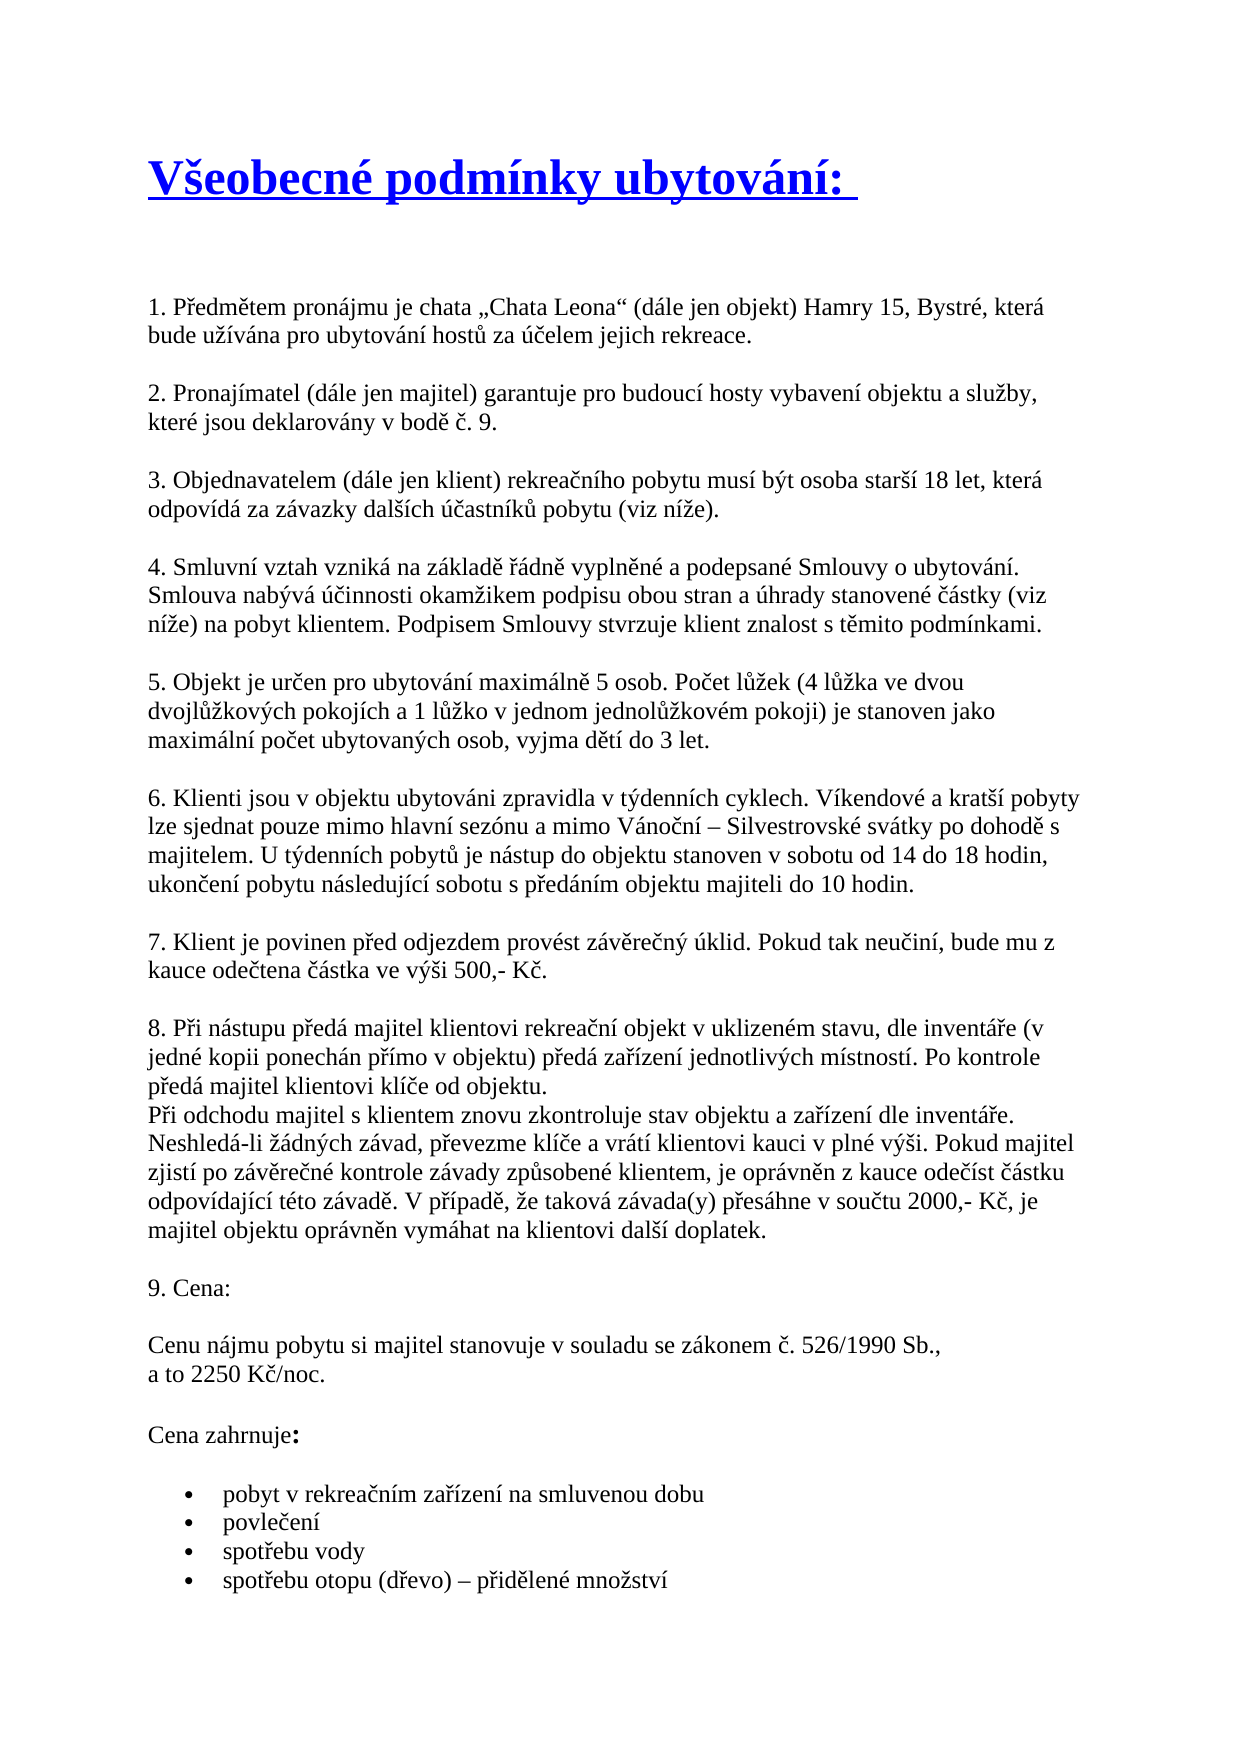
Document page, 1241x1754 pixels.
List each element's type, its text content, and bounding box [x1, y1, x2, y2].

text 7. Klient je povinen před odjezdem provést závěrečný úklid. Pokud tak neučiní, bude mu z kauce odečtena částka ve výši 500,- Kč. [148, 927, 1093, 984]
text Cenu nájmu pobytu si majitel stanovuje v souladu se zákonem č. 526/1990 Sb., a to 2250 Kč/noc. [148, 1331, 1093, 1388]
text 6. Klienti jsou v objektu ubytováni zpravidla v týdenních cyklech. Víkendové a kratší pobyty lze sjednat pouze mimo hlavní sezónu a mimo Vánoční – Silvestrovské svátky po dohodě s majitelem. U týdenních pobytů je nástup do objektu stanoven v sobotu od 14 do 18 hodin, ukončení pobytu následující sobotu s předáním objektu majiteli do 10 hodin. [148, 783, 1093, 898]
text 8. Při nástupu předá majitel klientovi rekreační objekt v uklizeném stavu, dle inventáře (v jedné kopii ponechán přímo v objektu) předá zařízení jednotlivých místností. Po kontrole předá majitel klientovi klíče od objektu. Při odchodu majitel s klientem znovu zkontroluje stav objektu a zařízení dle inventáře. Neshledá-li žádných závad, převezme klíče a vrátí klientovi kauci v plné výši. Pokud majitel zjistí po závěrečné kontrole závady způsobené klientem, je oprávněn z kauce odečíst částku odpovídající této závadě. V případě, že taková závada(y) přesáhne v součtu 2000,- Kč, je majitel objektu oprávněn vymáhat na klientovi další doplatek. [148, 1013, 1093, 1243]
list povlečení [185, 1507, 1093, 1536]
text 1. Předmětem pronájmu je chata „Chata Leona“ (dále jen objekt) Hamry 15, Bystré, která bude užívána pro ubytování hostů za účelem jejich rekreace. [148, 234, 1093, 349]
text 2. Pronajímatel (dále jen majitel) garantuje pro budoucí hosty vybavení objektu a služby, které jsou deklarovány v bodě č. 9. [148, 378, 1093, 436]
text Všeobecné podmínky ubytování: [148, 148, 1093, 205]
list spotřebu vody [185, 1536, 1093, 1565]
list spotřebu otopu (dřevo) – přidělené množství [185, 1565, 1093, 1594]
text 5. Objekt je určen pro ubytování maximálně 5 osob. Počet lůžek (4 lůžka ve dvou dvojlůžkových pokojích a 1 lůžko v jednom jednolůžkovém pokoji) je stanoven jako maximální počet ubytovaných osob, vyjma dětí do 3 let. [148, 667, 1093, 753]
list pobyt v rekreačním zařízení na smluvenou dobu [185, 1479, 1093, 1507]
text 3. Objednavatelem (dále jen klient) rekreačního pobytu musí být osoba starší 18 let, která odpovídá za závazky dalších účastníků pobytu (viz níže). [148, 465, 1093, 523]
text 9. Cena: [148, 1273, 1093, 1301]
text 4. Smluvní vztah vzniká na základě řádně vyplněné a podepsané Smlouvy o ubytování. Smlouva nabývá účinnosti okamžikem podpisu obou stran a úhrady stanovené částky (viz níže) na pobyt klientem. Podpisem Smlouvy stvrzuje klient znalost s těmito podmínkami. [148, 552, 1093, 638]
text Cena zahrnuje: [148, 1417, 1093, 1449]
